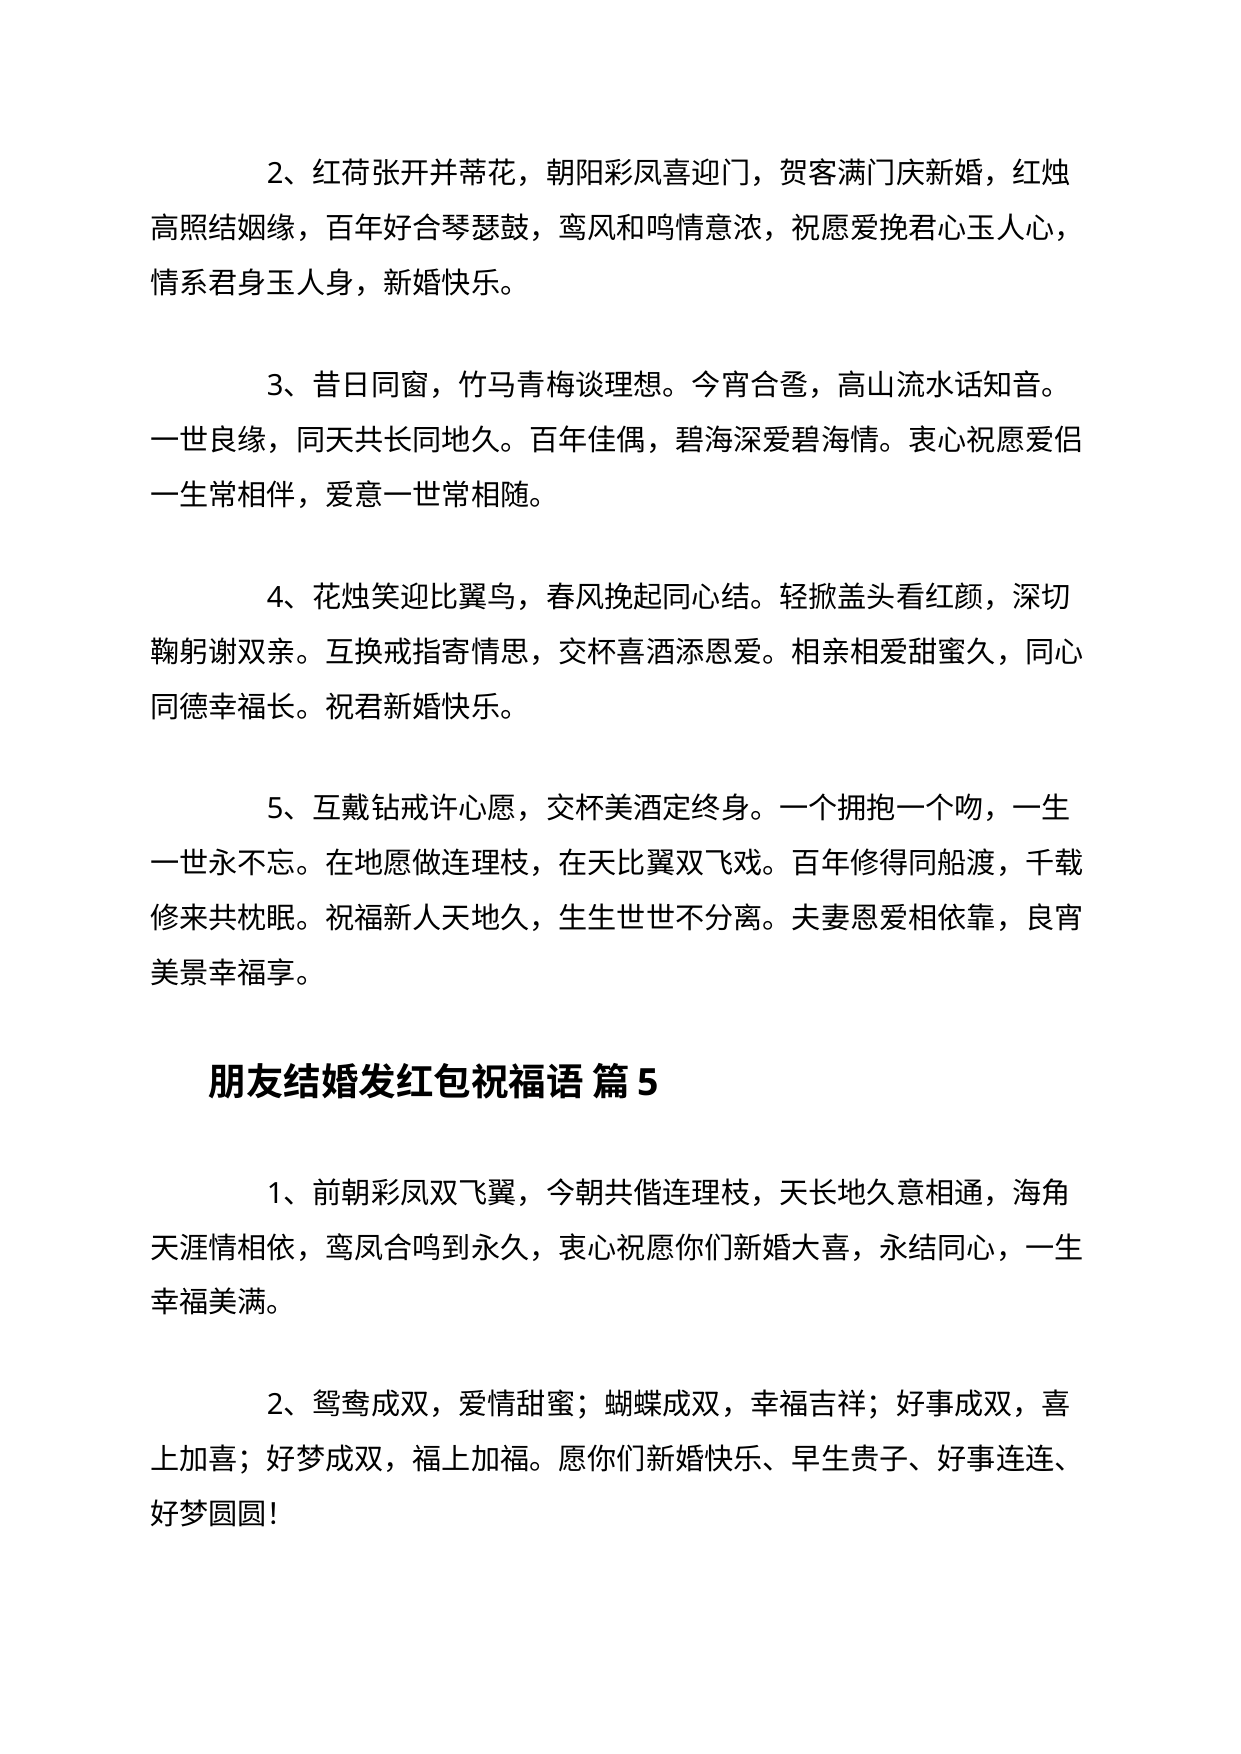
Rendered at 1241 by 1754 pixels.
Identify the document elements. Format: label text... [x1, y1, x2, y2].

text 1、前朝彩凤双飞翼，今朝共偕连理枝，天长地久意相通，海角天涯情相依，鸾凤合鸣到永久，衷心祝愿你们新婚大喜，永结同心，一生幸福美满。 [150, 1169, 1090, 1321]
text 朋友结婚发红包祝福语 篇5 [150, 1052, 1090, 1106]
text 2、鸳鸯成双，爱情甜蜜；蝴蝶成双，幸福吉祥；好事成双，喜上加喜；好梦成双，福上加福。愿你们新婚快乐、早生贵子、好事连连、好梦圆圆！ [150, 1381, 1090, 1533]
text 2、红荷张开并蒂花，朝阳彩凤喜迎门，贺客满门庆新婚，红烛高照结姻缘，百年好合琴瑟鼓，鸾风和鸣情意浓，祝愿爱挽君心玉人心，情系君身玉人身，新婚快乐。 [150, 150, 1090, 302]
text 5、互戴钻戒许心愿，交杯美酒定终身。一个拥抱一个吻，一生一世永不忘。在地愿做连理枝，在天比翼双飞戏。百年修得同船渡，千载修来共枕眠。祝福新人天地久，生生世世不分离。夫妻恩爱相依靠，良宵美景幸福享。 [150, 785, 1090, 992]
text 4、花烛笑迎比翼鸟，春风挽起同心结。轻掀盖头看红颜，深切鞠躬谢双亲。互换戒指寄情思，交杯喜酒添恩爱。相亲相爱甜蜜久，同心同德幸福长。祝君新婚快乐。 [150, 573, 1090, 726]
text 3、昔日同窗，竹马青梅谈理想。今宵合卺，高山流水话知音。一世良缘，同天共长同地久。百年佳偶，碧海深爱碧海情。衷心祝愿爱侣一生常相伴，爱意一世常相随。 [150, 362, 1090, 514]
